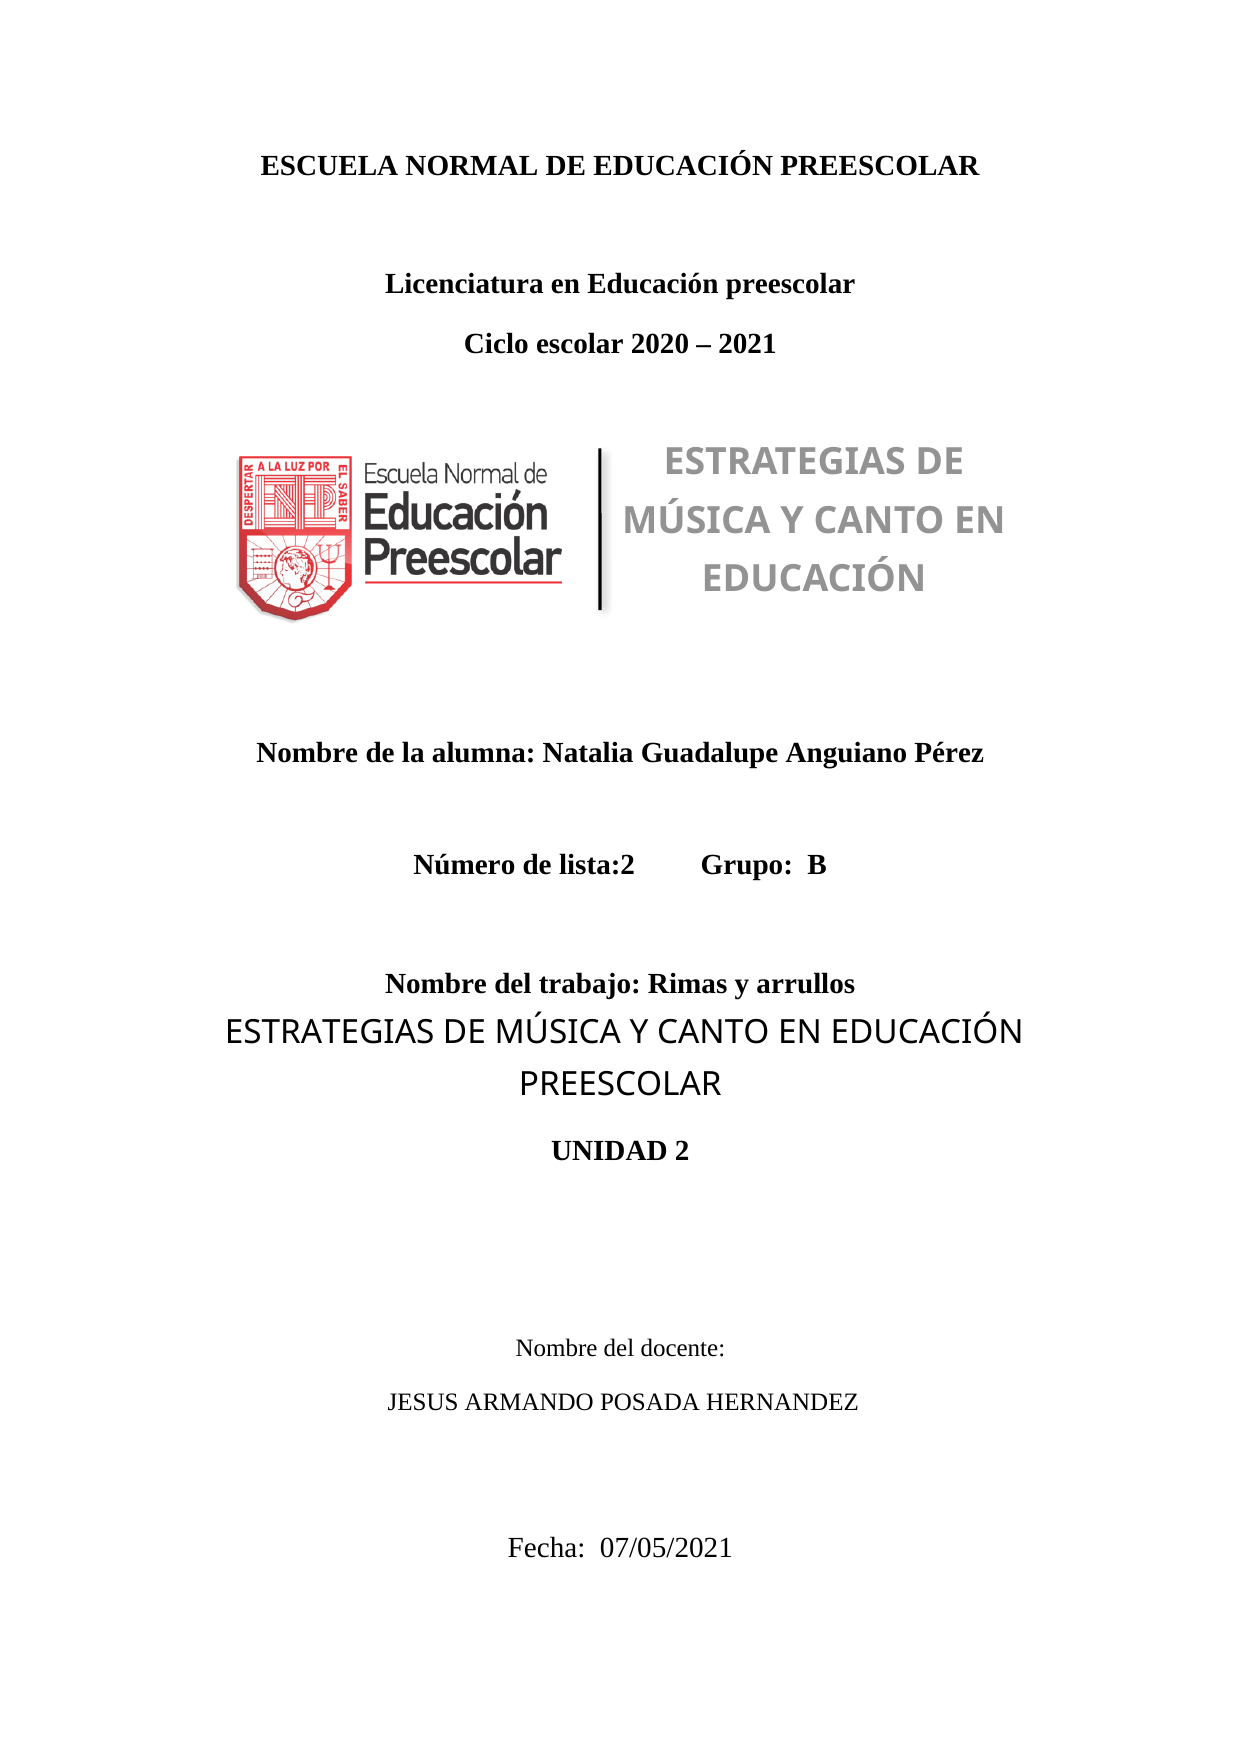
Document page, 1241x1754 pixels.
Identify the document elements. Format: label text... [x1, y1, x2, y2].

text Fecha: 07/05/2021 [177, 1531, 1063, 1564]
text UNIDAD 2 [177, 1133, 1063, 1166]
text Ciclo escolar 2020 – 2021 [177, 326, 1063, 359]
text Licenciatura en Educación preescolar [177, 266, 1063, 300]
picture [234, 448, 562, 624]
text Nombre de la alumna: Natalia Guadalupe Anguiano Pérez [177, 735, 1063, 768]
text ESTRATEGIAS DE MÚSICA Y CANTO EN EDUCACIÓN PREESCOLAR [177, 1007, 1063, 1105]
text Número de lista:2 Grupo: B [177, 847, 1063, 881]
subtitle Nombre del trabajo: Rimas y arrullos [177, 966, 1063, 1000]
subtitle JESUS ARMANDO POSADA HERNANDEZ [183, 1387, 1063, 1416]
text Nombre del docente: [177, 1333, 1063, 1362]
text ESCUELA NORMAL DE EDUCACIÓN PREESCOLAR [177, 148, 1063, 181]
